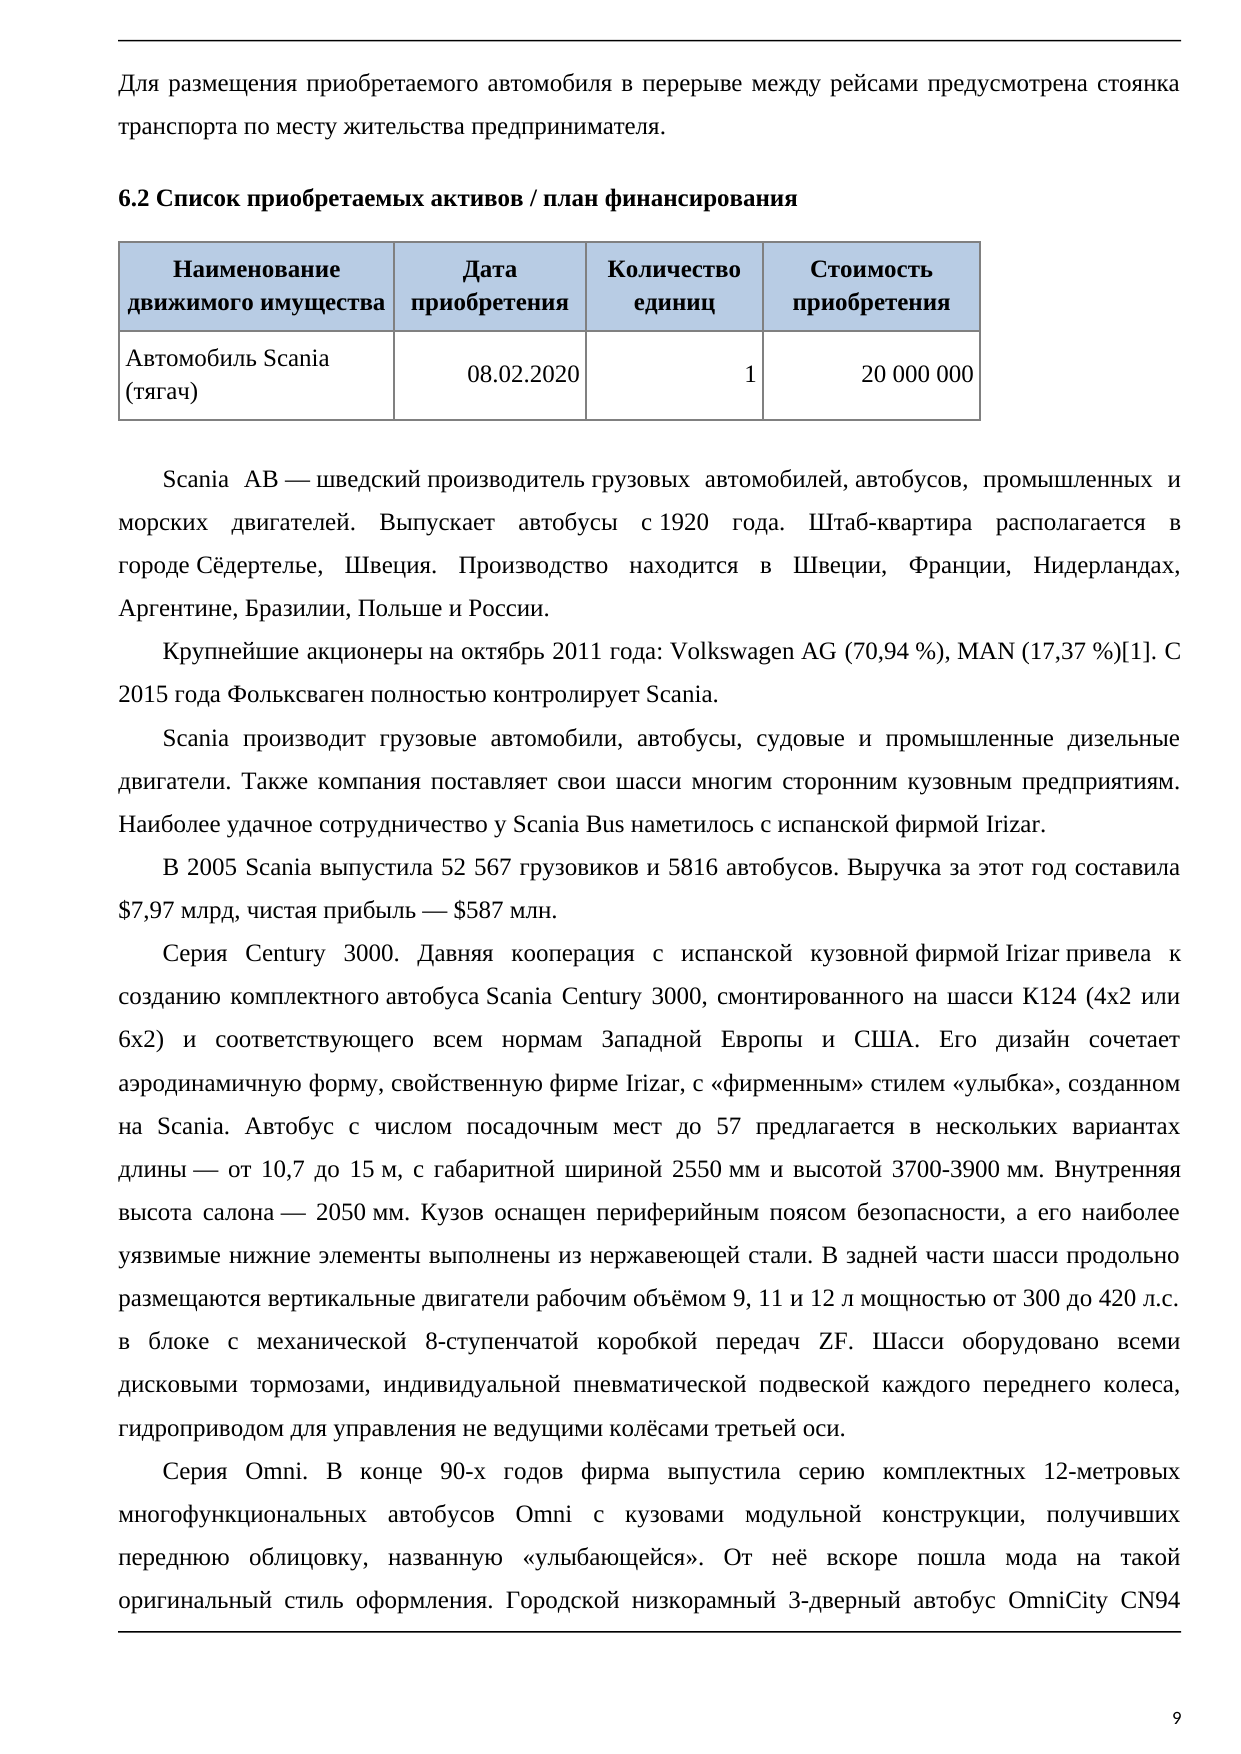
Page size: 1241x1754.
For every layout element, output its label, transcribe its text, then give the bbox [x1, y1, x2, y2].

table_cell Автомобиль Scania (тягач) [120, 332, 393, 419]
text В 2005 Scania выпустила 52 567 грузовиков и 5816 автобусов. Выручка за этот год составила $7,97 млрд, чистая прибыль — $587 млн. [118, 852, 1181, 924]
table_header Количество единиц [587, 243, 762, 330]
table_header Стоимость приобретения [764, 243, 979, 330]
subtitle Серия Century 3000. Давняя кооперация с испанской кузовной фирмой Irizar привела к созданию комплектного автобуса Scania Century 3000, смонтированного на шасси К124 (4х2 или 6х2) и соответствующего всем нормам Западной Европы и США. Его дизайн сочетает аэродинамичную форму, свойственную фирме Irizar, с «фирменным» стилем «улыбка», созданном на Scania. Автобус с числом посадочным мест до 57 предлагается в нескольких вариантах длины — от 10,7 до 15 м, с габаритной шириной 2550 мм и высотой 3700-3900 мм. Внутренняя высота салона — 2050 мм. Кузов оснащен периферийным поясом безопасности, а его наиболее уязвимые нижние элементы выполнены из нержавеющей стали. В задней части шасси продольно размещаются вертикальные двигатели рабочим объёмом 9, 11 и 12 л мощностью от 300 до 420 л.с. в блоке с механической 8-ступенчатой коробкой передач ZF. Шасси оборудовано всеми дисковыми тормозами, индивидуальной пневматической подвеской каждого переднего колеса, гидроприводом для управления не ведущими колёсами третьей оси. [118, 938, 1181, 1441]
table_header Наименование движимого имущества [120, 243, 393, 330]
table_cell 20 000 000 [764, 332, 979, 419]
table_header Дата приобретения [395, 243, 585, 330]
text Scania производит грузовые автомобили, автобусы, судовые и промышленные дизельные двигатели. Также компания поставляет свои шасси многим сторонним кузовным предприятиям. Наиболее удачное сотрудничество у Scania Bus наметилось с испанской фирмой Irizar. [118, 723, 1181, 838]
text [118, 1456, 1181, 1614]
text Крупнейшие акционеры на октябрь 2011 года: Volkswagen AG (70,94 %), MAN (17,37 %)[1]. С 2015 года Фольксваген полностью контролирует Scania. [118, 636, 1181, 708]
table_cell 1 [587, 332, 762, 419]
text Scania AB — шведский производитель грузовых автомобилей, автобусов, промышленных и морских двигателей. Выпускает автобусы с 1920 года. Штаб-квартира располагается в городе Сёдертелье, Швеция. Производство находится в Швеции, Франции, Нидерландах, Аргентине, Бразилии, Польше и России. [118, 464, 1181, 622]
text Для размещения приобретаемого автомобиля в перерыве между рейсами предусмотрена стоянка транспорта по месту жительства предпринимателя. [118, 68, 1181, 140]
text 6.2 Список приобретаемых активов / план финансирования [118, 183, 1181, 212]
table_cell 08.02.2020 [395, 332, 585, 419]
